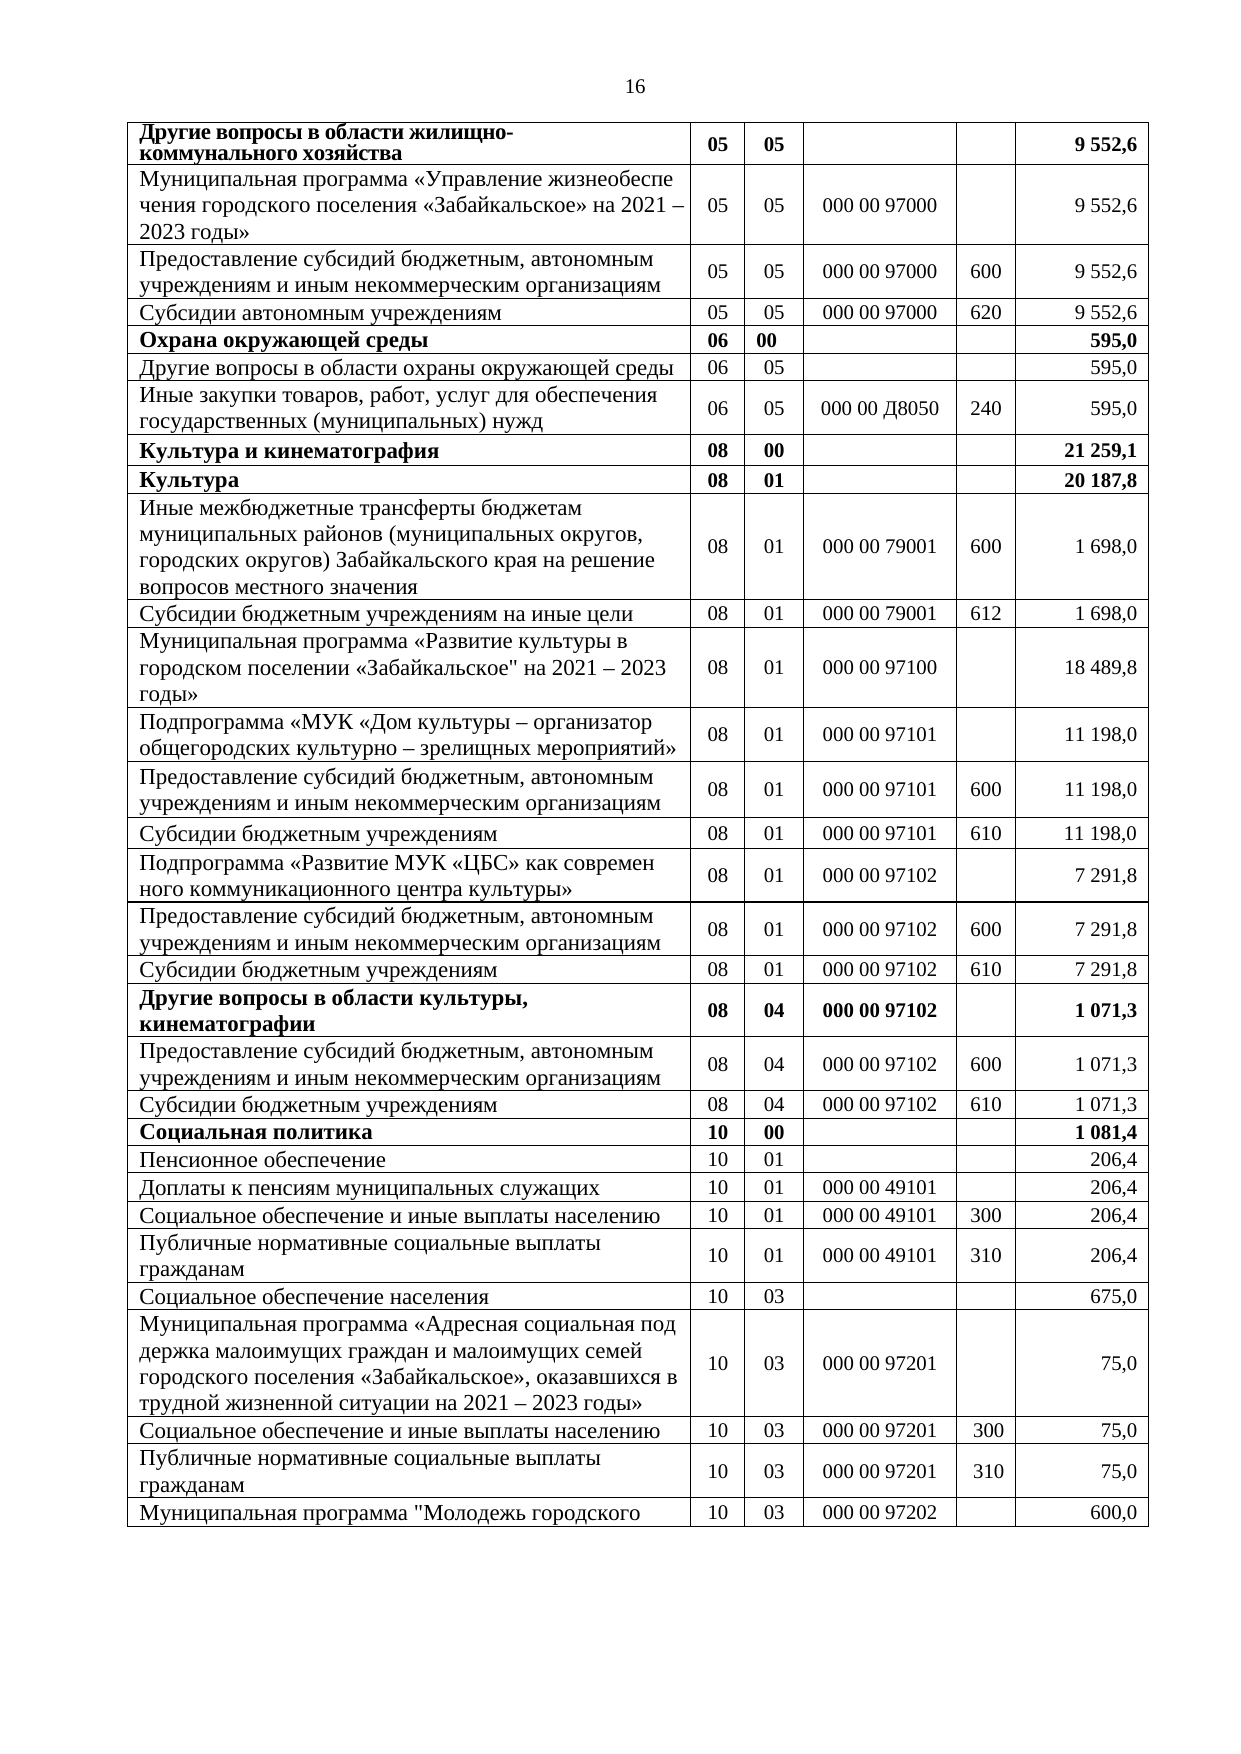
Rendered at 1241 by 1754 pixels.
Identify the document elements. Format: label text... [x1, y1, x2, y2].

table_cell 00 [745, 1119, 803, 1145]
table_cell 000 00 97000 [804, 299, 956, 325]
table_cell 9 552,6 [1016, 245, 1148, 298]
table_cell [804, 466, 956, 493]
table_cell 595,0 [1016, 354, 1148, 380]
table_cell 05 [691, 123, 744, 164]
table_cell 01 [745, 956, 803, 982]
table_cell 01 [745, 762, 803, 817]
table_cell 000 00 97202 [804, 1498, 956, 1526]
table_cell 01 [745, 708, 803, 761]
table_cell 10 [691, 1417, 744, 1443]
table_cell 08 [691, 1091, 744, 1117]
table_cell 03 [745, 1444, 803, 1497]
table_cell [957, 628, 1015, 707]
table_cell [804, 1283, 956, 1309]
table_cell [957, 849, 1015, 901]
table_cell 000 00 79001 [804, 494, 956, 599]
table_cell 000 00 49101 [804, 1202, 956, 1228]
table_cell 000 00 97000 [804, 245, 956, 298]
table_cell Социальное обеспечение и иные выплаты населению [128, 1202, 690, 1228]
table_cell 620 [957, 299, 1015, 325]
table_cell 75,0 [1016, 1417, 1148, 1443]
table_cell 00 [745, 435, 803, 465]
table_cell 000 00 49101 [804, 1173, 956, 1201]
table_cell 06 [691, 354, 744, 380]
table_cell 10 [691, 1283, 744, 1309]
table_cell 1 698,0 [1016, 600, 1148, 627]
table_cell 08 [691, 435, 744, 465]
table_cell 05 [745, 123, 803, 164]
table_cell 310 [957, 1229, 1015, 1282]
table_cell 05 [745, 381, 803, 434]
table_cell [804, 1146, 956, 1172]
table_cell Подпрограмма «Развитие МУК «ЦБС» как современ ного коммуникационного центра культуры» [128, 849, 690, 901]
table_cell 600 [957, 903, 1015, 955]
table_cell Муниципальная программа «Адресная социальная под держка малоимущих граждан и малоимущих семей городского поселения «Забайкальское», оказавшихся в трудной жизненной ситуации на 2021 – 2023 годы» [128, 1310, 690, 1416]
table_cell [957, 1498, 1015, 1526]
table_cell Культура [128, 466, 690, 493]
table_cell Субсидии бюджетным учреждениям [128, 1091, 690, 1117]
table_cell 75,0 [1016, 1444, 1148, 1497]
table_cell 595,0 [1016, 326, 1148, 353]
table_cell [957, 466, 1015, 493]
table_cell 600,0 [1016, 1498, 1148, 1526]
table_cell 600 [957, 494, 1015, 599]
table_cell 600 [957, 245, 1015, 298]
table_cell 1 698,0 [1016, 494, 1148, 599]
table_cell Публичные нормативные социальные выплаты гражданам [128, 1229, 690, 1282]
table_cell 05 [745, 165, 803, 244]
table_cell 10 [691, 1498, 744, 1526]
table_cell 05 [691, 299, 744, 325]
table_cell 000 00 97101 [804, 708, 956, 761]
table_cell 10 [691, 1173, 744, 1201]
table_cell 7 291,8 [1016, 849, 1148, 901]
table_cell 01 [745, 818, 803, 848]
table_cell 000 00 97101 [804, 818, 956, 848]
table_cell 000 00 97102 [804, 1091, 956, 1117]
table_cell 675,0 [1016, 1283, 1148, 1309]
table_cell Муниципальная программа «Развитие культуры в городском поселении «Забайкальское" на 2021 – 2023 годы» [128, 628, 690, 707]
table_cell 9 552,6 [1016, 165, 1148, 244]
table_cell 05 [745, 354, 803, 380]
table_cell 05 [745, 299, 803, 325]
table_cell Предоставление субсидий бюджетным, автономным учреждениям и иным некоммерческим организациям [128, 245, 690, 298]
table_cell [957, 984, 1015, 1036]
table_cell 206,4 [1016, 1229, 1148, 1282]
table_cell Другие вопросы в области культуры, кинематографии [128, 984, 690, 1036]
table_cell 300 [957, 1417, 1015, 1443]
table_cell Пенсионное обеспечение [128, 1146, 690, 1172]
table_cell 11 198,0 [1016, 708, 1148, 761]
table_cell Предоставление субсидий бюджетным, автономным учреждениям и иным некоммерческим организациям [128, 903, 690, 955]
table_cell 05 [691, 165, 744, 244]
table_cell 01 [745, 494, 803, 599]
table_cell Подпрограмма «МУК «Дом культуры – организатор общегородских культурно – зрелищных мероприятий» [128, 708, 690, 761]
table_cell 000 00 97201 [804, 1444, 956, 1497]
table_cell 612 [957, 600, 1015, 627]
table_cell 206,4 [1016, 1173, 1148, 1201]
table_cell [957, 1283, 1015, 1309]
table_cell 000 00 97102 [804, 849, 956, 901]
table_cell [957, 435, 1015, 465]
table_cell 08 [691, 600, 744, 627]
table_cell 000 00 97100 [804, 628, 956, 707]
table_cell 310 [957, 1444, 1015, 1497]
table_cell [957, 123, 1015, 164]
table_cell [804, 326, 956, 353]
table_cell 206,4 [1016, 1146, 1148, 1172]
table_cell 000 00 97101 [804, 762, 956, 817]
table_cell 04 [745, 1037, 803, 1090]
table_cell 01 [745, 1173, 803, 1201]
table_cell [957, 1119, 1015, 1145]
table_cell 7 291,8 [1016, 956, 1148, 982]
table_cell 10 [691, 1119, 744, 1145]
table_cell [804, 1119, 956, 1145]
table_cell 01 [745, 1202, 803, 1228]
table_cell 06 [691, 381, 744, 434]
table_cell [804, 435, 956, 465]
table_cell 610 [957, 1091, 1015, 1117]
table_cell 01 [745, 628, 803, 707]
table_cell 000 00 97102 [804, 956, 956, 982]
table_cell 000 00 Д8050 [804, 381, 956, 434]
table_cell Иные межбюджетные трансферты бюджетам муниципальных районов (муниципальных округов, городских округов) Забайкальского края на решение вопросов местного значения [128, 494, 690, 599]
table_cell Социальное обеспечение и иные выплаты населению [128, 1417, 690, 1443]
table_cell Предоставление субсидий бюджетным, автономным учреждениям и иным некоммерческим организациям [128, 1037, 690, 1090]
table_cell 00 [745, 326, 803, 353]
table_cell 1 071,3 [1016, 1091, 1148, 1117]
table_cell 08 [691, 466, 744, 493]
table_cell 08 [691, 494, 744, 599]
table_cell 01 [745, 849, 803, 901]
table_cell [804, 354, 956, 380]
table_cell 11 198,0 [1016, 762, 1148, 817]
table_cell 03 [745, 1417, 803, 1443]
table_cell Другие вопросы в области охраны окружающей среды [128, 354, 690, 380]
table_cell 21 259,1 [1016, 435, 1148, 465]
table_cell 05 [691, 245, 744, 298]
table_cell Доплаты к пенсиям муниципальных служащих [128, 1173, 690, 1201]
table_cell [957, 708, 1015, 761]
table_cell 08 [691, 762, 744, 817]
table_cell 300 [957, 1202, 1015, 1228]
table_cell 11 198,0 [1016, 818, 1148, 848]
table_cell 1 071,3 [1016, 984, 1148, 1036]
table_cell [957, 1173, 1015, 1201]
table_cell [957, 354, 1015, 380]
table_cell 595,0 [1016, 381, 1148, 434]
table_cell [957, 326, 1015, 353]
table_cell 04 [745, 1091, 803, 1117]
table_cell [957, 1146, 1015, 1172]
table_cell 000 00 97201 [804, 1417, 956, 1443]
table_cell 06 [691, 326, 744, 353]
table_cell [957, 1310, 1015, 1416]
table_cell 03 [745, 1310, 803, 1416]
table_cell 01 [745, 903, 803, 955]
table_cell Предоставление субсидий бюджетным, автономным учреждениям и иным некоммерческим организациям [128, 762, 690, 817]
table_cell 10 [691, 1444, 744, 1497]
table_cell Муниципальная программа «Управление жизнеобеспе чения городского поселения «Забайкальское» на 2021 – 2023 годы» [128, 165, 690, 244]
table_cell 9 552,6 [1016, 123, 1148, 164]
table_cell Субсидии бюджетным учреждениям на иные цели [128, 600, 690, 627]
table_cell 18 489,8 [1016, 628, 1148, 707]
table_cell 01 [745, 1229, 803, 1282]
table_cell 08 [691, 818, 744, 848]
table_cell 08 [691, 708, 744, 761]
table_cell 10 [691, 1146, 744, 1172]
table_cell [957, 165, 1015, 244]
table_cell 600 [957, 762, 1015, 817]
table_cell Социальное обеспечение населения [128, 1283, 690, 1309]
table_cell 03 [745, 1498, 803, 1526]
table_cell 04 [745, 984, 803, 1036]
table_cell [804, 123, 956, 164]
table_cell 08 [691, 849, 744, 901]
table_cell 01 [745, 1146, 803, 1172]
table_cell Социальная политика [128, 1119, 690, 1145]
table_cell Охрана окружающей среды [128, 326, 690, 353]
table_cell Публичные нормативные социальные выплаты гражданам [128, 1444, 690, 1497]
table_cell 000 00 97000 [804, 165, 956, 244]
table_cell 08 [691, 903, 744, 955]
table_cell Культура и кинематография [128, 435, 690, 465]
table_cell 240 [957, 381, 1015, 434]
table_cell 08 [691, 628, 744, 707]
table_cell 05 [745, 245, 803, 298]
table_cell Субсидии автономным учреждениям [128, 299, 690, 325]
table_cell 10 [691, 1202, 744, 1228]
table_cell 01 [745, 466, 803, 493]
table_cell 9 552,6 [1016, 299, 1148, 325]
table_cell 08 [691, 1037, 744, 1090]
table_cell Субсидии бюджетным учреждениям [128, 818, 690, 848]
table_cell 75,0 [1016, 1310, 1148, 1416]
table_cell 01 [745, 600, 803, 627]
table_cell 206,4 [1016, 1202, 1148, 1228]
table_cell 20 187,8 [1016, 466, 1148, 493]
table_cell 000 00 79001 [804, 600, 956, 627]
table_cell 08 [691, 956, 744, 982]
table_cell 610 [957, 818, 1015, 848]
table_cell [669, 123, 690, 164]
table_cell 000 00 97201 [804, 1310, 956, 1416]
table_cell 000 00 49101 [804, 1229, 956, 1282]
table_cell 000 00 97102 [804, 1037, 956, 1090]
table_cell 000 00 97102 [804, 903, 956, 955]
table_cell 7 291,8 [1016, 903, 1148, 955]
table_cell 600 [957, 1037, 1015, 1090]
table_cell Субсидии бюджетным учреждениям [128, 956, 690, 982]
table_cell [128, 1498, 690, 1526]
table_cell 1 071,3 [1016, 1037, 1148, 1090]
table_cell 1 081,4 [1016, 1119, 1148, 1145]
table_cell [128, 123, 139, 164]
table_cell 10 [691, 1229, 744, 1282]
table_cell Иные закупки товаров, работ, услуг для обеспечения государственных (муниципальных) нужд [128, 381, 690, 434]
table_cell 610 [957, 956, 1015, 982]
table_cell 10 [691, 1310, 744, 1416]
table_cell 03 [745, 1283, 803, 1309]
table_cell 08 [691, 984, 744, 1036]
table_cell 000 00 97102 [804, 984, 956, 1036]
